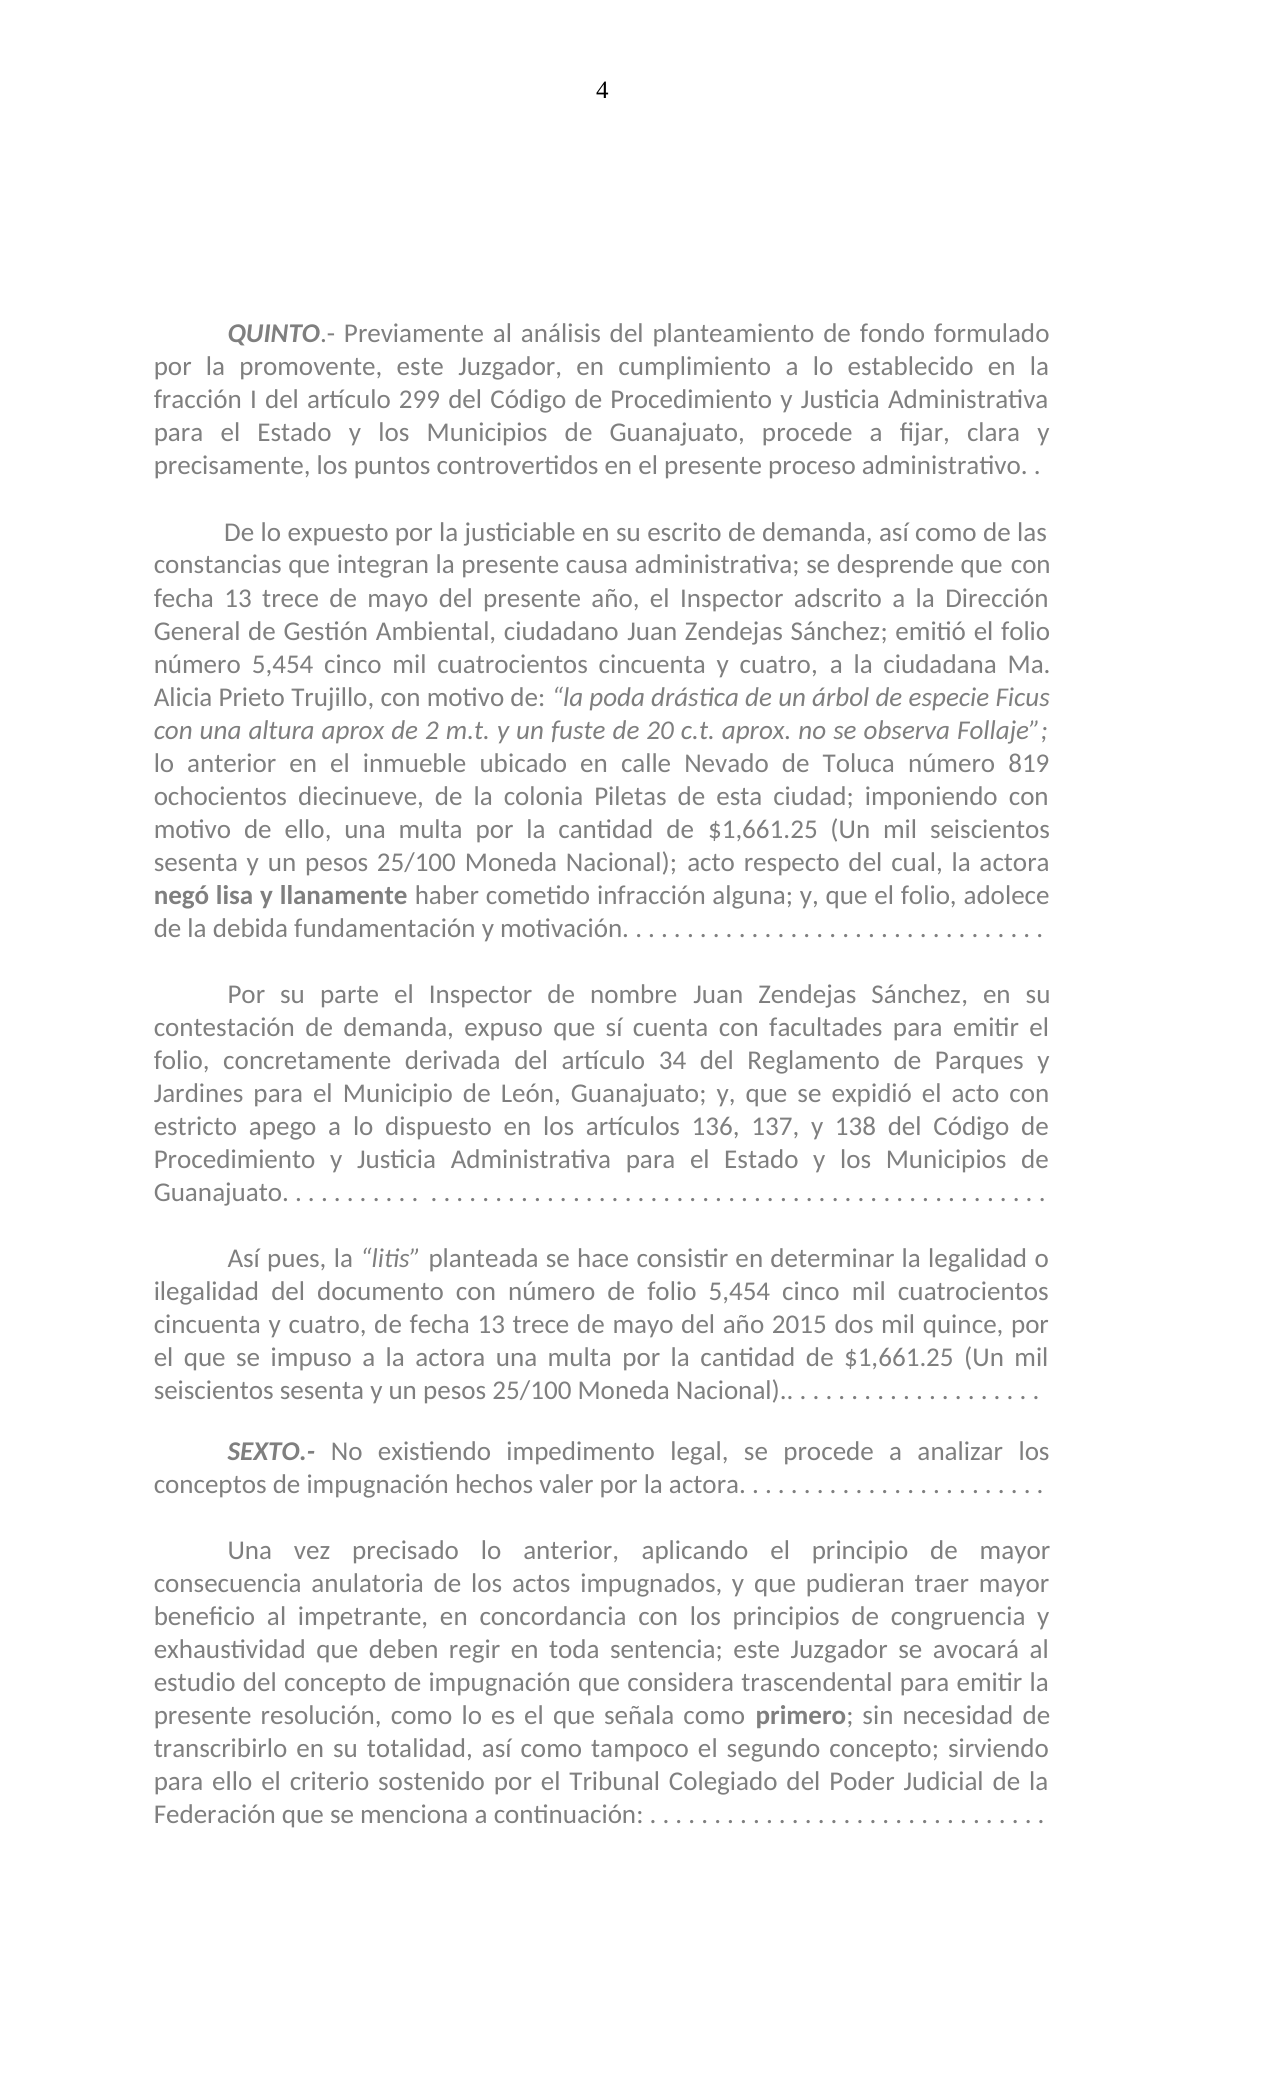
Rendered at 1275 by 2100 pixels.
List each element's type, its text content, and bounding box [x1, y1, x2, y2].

text QUINTO.- Previamente al análisis del planteamiento de fondo formulado por la promovente, este Juzgador, en cumplimiento a lo establecido en la fracción I del artículo 299 del Código de Procedimiento y Justicia Administrativa para el Estado y los Municipios de Guanajuato, procede a fijar, clara y precisamente, los puntos controvertidos en el presente proceso administrativo. . [153, 317, 1051, 482]
text Por su parte el Inspector de nombre Juan Zendejas Sánchez, en su contestación de demanda, expuso que sí cuenta con facultades para emitir el folio, concretamente derivada del artículo 34 del Reglamento de Parques y Jardines para el Municipio de León, Guanajuato; y, que se expidió el acto con estricto apego a lo dispuesto en los artículos 136, 137, y 138 del Código de Procedimiento y Justicia Administrativa para el Estado y los Municipios de Guanajuato. . . . . . . . . . . . . . . . . . . . . . . . . . . . . . . . . . . . . . . . . . . . . . . . . . . . . . . . . . . [153, 977, 1051, 1208]
text Una vez precisado lo anterior, aplicando el principio de mayor consecuencia anulatoria de los actos impugnados, y que pudieran traer mayor beneficio al impetrante, en concordancia con los principios de congruencia y exhaustividad que deben regir en toda sentencia; este Juzgador se avocará al estudio del concepto de impugnación que considera trascendental para emitir la presente resolución, como lo es el que señala como primero; sin necesidad de transcribirlo en su totalidad, así como tampoco el segundo concepto; sirviendo para ello el criterio sostenido por el Tribunal Colegiado del Poder Judicial de la Federación que se menciona a continuación: . . . . . . . . . . . . . . . . . . . . . . . . . . . . . . . [153, 1533, 1051, 1831]
text De lo expuesto por la justiciable en su escrito de demanda, así como de las constancias que integran la presente causa administrativa; se desprende que con fecha 13 trece de mayo del presente año, el Inspector adscrito a la Dirección General de Gestión Ambiental, ciudadano Juan Zendejas Sánchez; emitió el folio número 5,454 cinco mil cuatrocientos cincuenta y cuatro, a la ciudadana Ma. Alicia Prieto Trujillo, con motivo de: “la poda drástica de un árbol de especie Ficus con una altura aprox de 2 m.t. y un fuste de 20 c.t. aprox. no se observa Follaje”; lo anterior en el inmueble ubicado en calle Nevado de Toluca número 819 ochocientos diecinueve, de la colonia Piletas de esta ciudad; imponiendo con motivo de ello, una multa por la cantidad de $1,661.25 (Un mil seiscientos sesenta y un pesos 25/100 Moneda Nacional); acto respecto del cual, la actora negó lisa y llanamente haber cometido infracción alguna; y, que el folio, adolece de la debida fundamentación y motivación. . . . . . . . . . . . . . . . . . . . . . . . . . . . . . . . . [153, 515, 1051, 944]
text Así pues, la “litis” planteada se hace consistir en determinar la legalidad o ilegalidad del documento con número de folio 5,454 cinco mil cuatrocientos cincuenta y cuatro, de fecha 13 trece de mayo del año 2015 dos mil quince, por el que se impuso a la actora una multa por la cantidad de $1,661.25 (Un mil seiscientos sesenta y un pesos 25/100 Moneda Nacional).. . . . . . . . . . . . . . . . . . . . [153, 1241, 1051, 1406]
text SEXTO.- No existiendo impedimento legal, se procede a analizar los conceptos de impugnación hechos valer por la actora. . . . . . . . . . . . . . . . . . . . . . . . [153, 1434, 1051, 1500]
